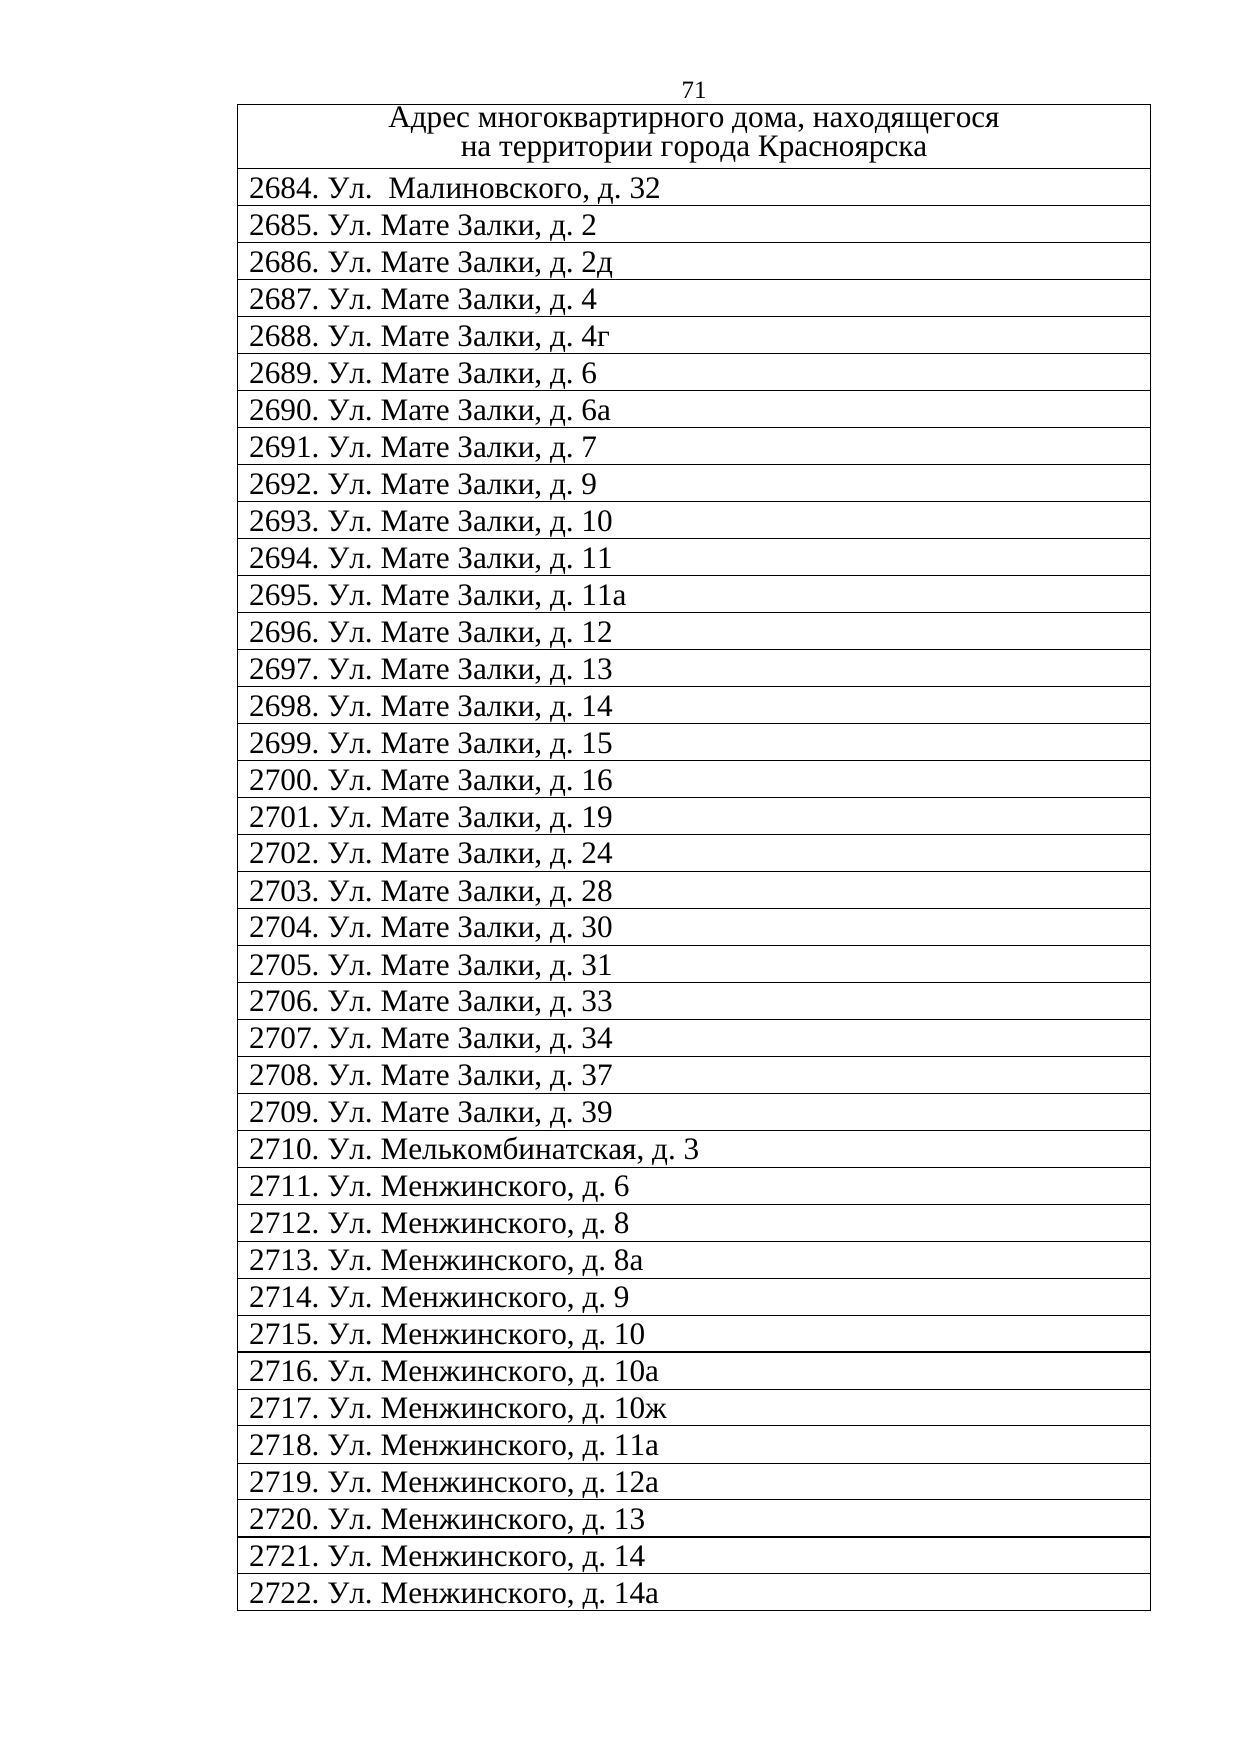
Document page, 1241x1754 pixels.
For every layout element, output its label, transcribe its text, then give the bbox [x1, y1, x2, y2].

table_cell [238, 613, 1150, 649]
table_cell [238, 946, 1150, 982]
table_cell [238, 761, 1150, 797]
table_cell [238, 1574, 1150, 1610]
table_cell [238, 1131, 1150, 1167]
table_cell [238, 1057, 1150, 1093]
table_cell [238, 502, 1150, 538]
table_header Адрес многоквартирного дома, находящегося на территории города Красноярска [238, 105, 1150, 168]
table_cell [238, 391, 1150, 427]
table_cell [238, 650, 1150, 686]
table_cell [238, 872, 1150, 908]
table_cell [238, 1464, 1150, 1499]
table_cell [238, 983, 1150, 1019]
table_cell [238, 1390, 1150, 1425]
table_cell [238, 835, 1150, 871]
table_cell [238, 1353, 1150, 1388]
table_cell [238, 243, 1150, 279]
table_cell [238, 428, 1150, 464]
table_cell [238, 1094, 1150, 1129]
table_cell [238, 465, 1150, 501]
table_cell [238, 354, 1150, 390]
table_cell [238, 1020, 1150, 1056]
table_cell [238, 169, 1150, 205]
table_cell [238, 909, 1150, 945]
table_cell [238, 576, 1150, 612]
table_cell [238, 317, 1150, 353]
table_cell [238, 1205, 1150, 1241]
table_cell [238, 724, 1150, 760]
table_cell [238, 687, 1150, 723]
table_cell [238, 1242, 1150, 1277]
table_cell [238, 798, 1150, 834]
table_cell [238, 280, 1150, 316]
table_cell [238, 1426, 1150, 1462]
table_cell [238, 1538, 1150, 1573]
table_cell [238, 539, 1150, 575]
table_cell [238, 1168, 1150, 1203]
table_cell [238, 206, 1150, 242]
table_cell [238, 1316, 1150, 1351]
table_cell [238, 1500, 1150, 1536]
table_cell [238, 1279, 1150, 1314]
